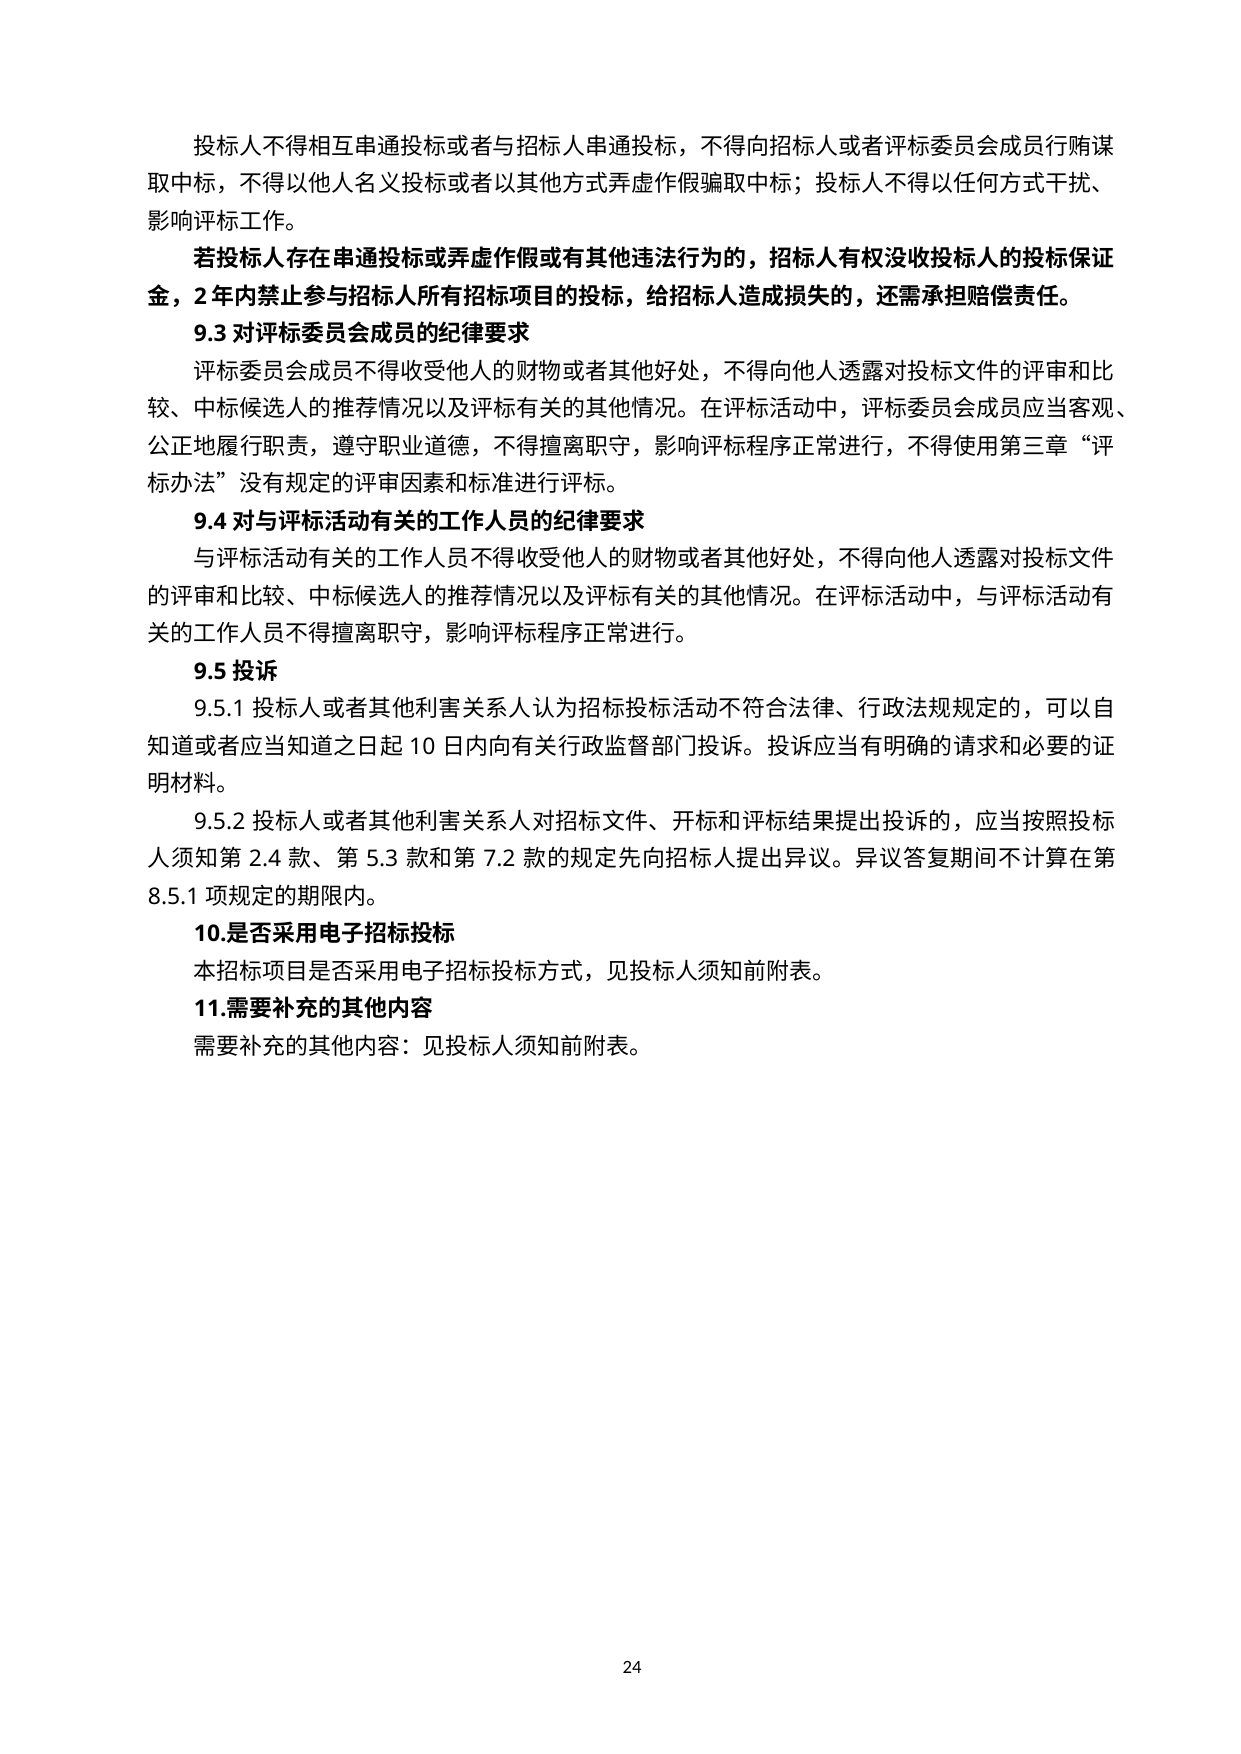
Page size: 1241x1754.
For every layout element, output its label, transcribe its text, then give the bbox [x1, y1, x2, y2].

text 10.是否采用电子招标投标 [148, 912, 1116, 949]
text 9.5.1 投标人或者其他利害关系人认为招标投标活动不符合法律、行政法规规定的，可以自 知道或者应当知道之日起 10 日内向有关行政监督部门投诉。投诉应当有明确的请求和必要的证 明材料。 [148, 687, 1116, 799]
text 11.需要补充的其他内容 [148, 987, 1116, 1024]
text 需要补充的其他内容：见投标人须知前附表。 [148, 1024, 1116, 1062]
text 9.3 对评标委员会成员的纪律要求 [148, 312, 1116, 349]
text 9.5 投诉 [148, 649, 1116, 687]
text 本招标项目是否采用电子招标投标方式，见投标人须知前附表。 [148, 949, 1116, 987]
text 9.5.2 投标人或者其他利害关系人对招标文件、开标和评标结果提出投诉的，应当按照投标 人须知第 2.4 款、第 5.3 款和第 7.2 款的规定先向招标人提出异议。异议答复期间不计算在第 8.5.1 项规定的期限内。 [148, 799, 1116, 912]
text 9.4 对与评标活动有关的工作人员的纪律要求 [148, 499, 1116, 537]
text 与评标活动有关的工作人员不得收受他人的财物或者其他好处，不得向他人透露对投标文件的评审和比较、中标候选人的推荐情况以及评标有关的其他情况。在评标活动中，与评标活动有关的工作人员不得擅离职守，影响评标程序正常进行。 [148, 537, 1116, 649]
text 若投标人存在串通投标或弄虚作假或有其他违法行为的，招标人有权没收投标人的投标保证金，2年内禁止参与招标人所有招标项目的投标，给招标人造成损失的，还需承担赔偿责任。 [148, 237, 1116, 312]
text 评标委员会成员不得收受他人的财物或者其他好处，不得向他人透露对投标文件的评审和比较、中标候选人的推荐情况以及评标有关的其他情况。在评标活动中，评标委员会成员应当客观、公正地履行职责，遵守职业道德，不得擅离职守，影响评标程序正常进行，不得使用第三章“评标办法”没有规定的评审因素和标准进行评标。 [148, 349, 1116, 499]
text 投标人不得相互串通投标或者与招标人串通投标，不得向招标人或者评标委员会成员行贿谋取中标，不得以他人名义投标或者以其他方式弄虚作假骗取中标；投标人不得以任何方式干扰、影响评标工作。 [148, 124, 1116, 237]
